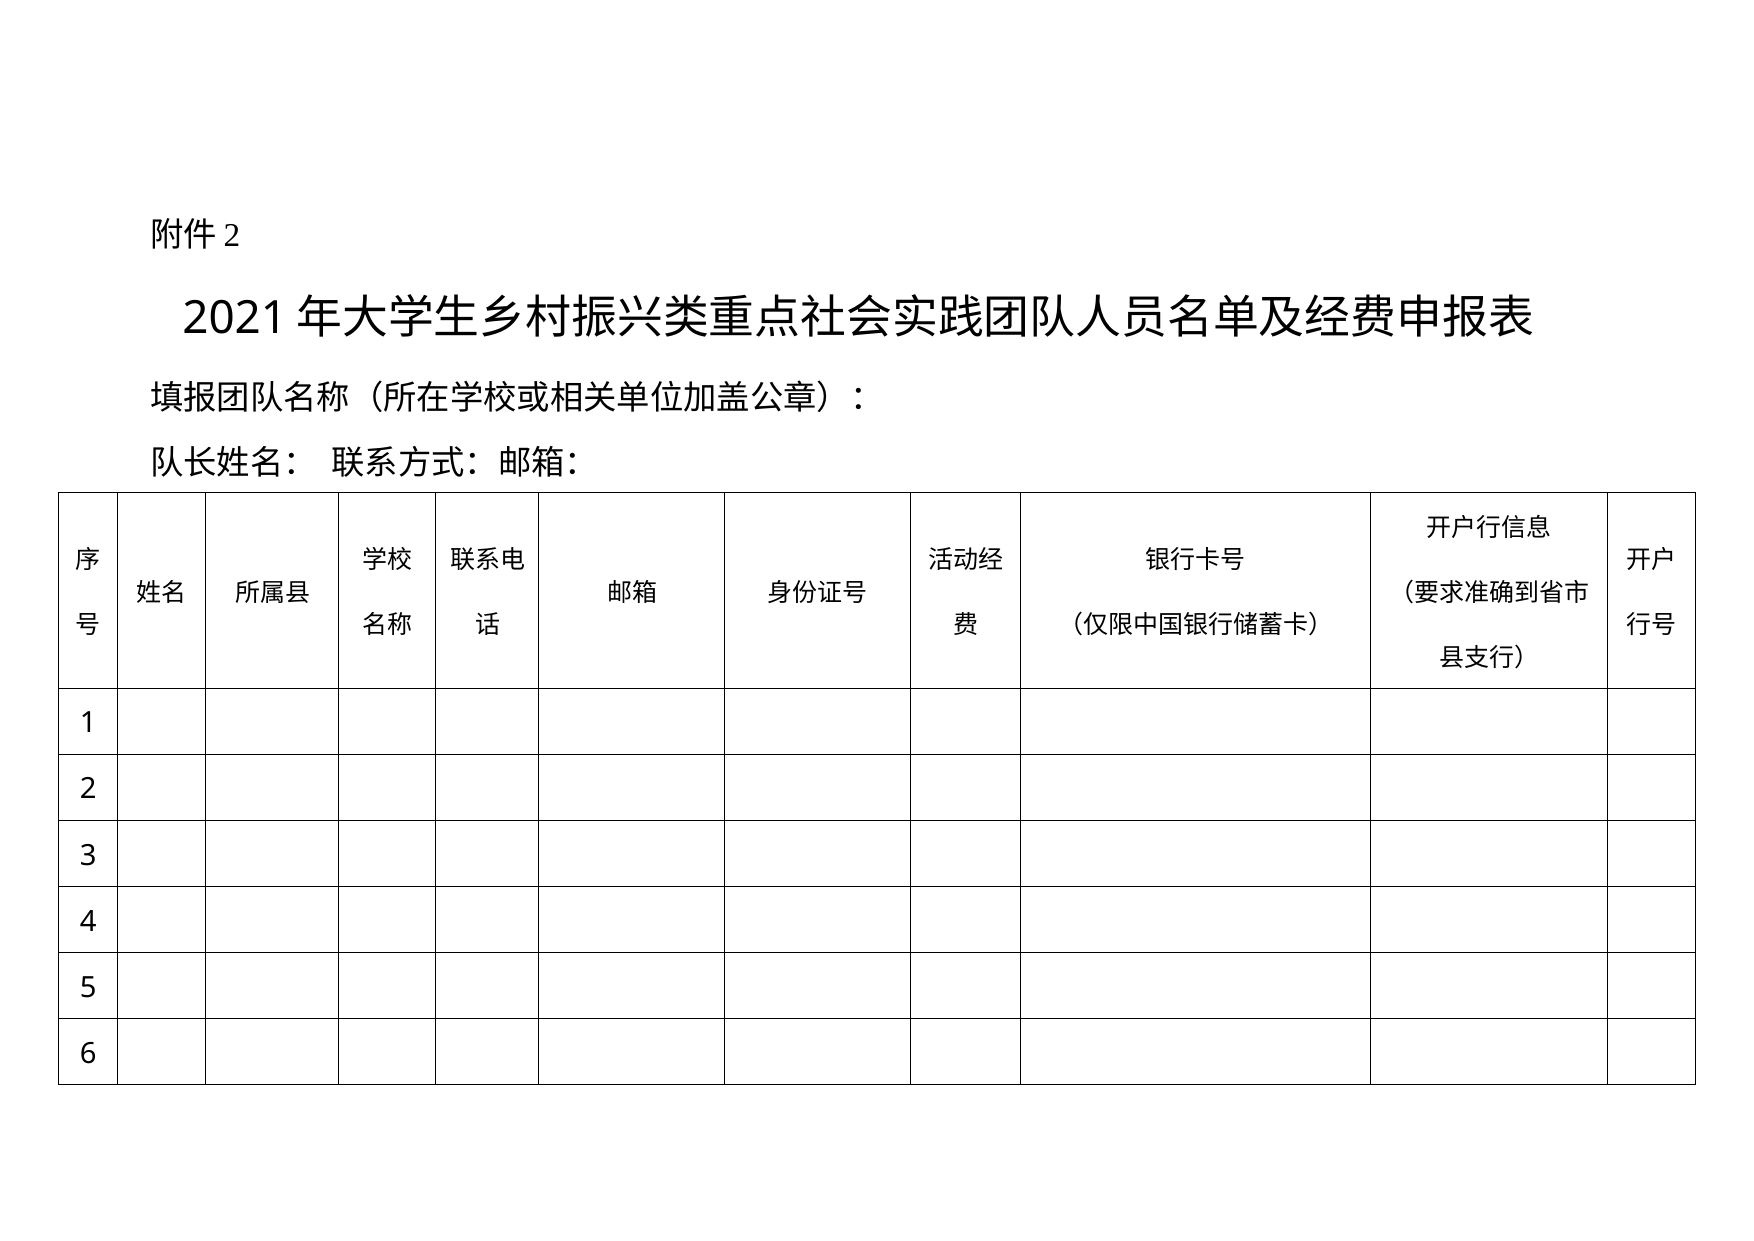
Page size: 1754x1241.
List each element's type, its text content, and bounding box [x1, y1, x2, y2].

table_cell [206, 953, 338, 1018]
table_cell [1608, 755, 1695, 820]
table_cell [725, 1019, 910, 1084]
table_cell [339, 821, 435, 886]
table_cell [1021, 821, 1370, 886]
table_cell [725, 755, 910, 820]
table_cell [911, 821, 1020, 886]
table_header 学校名称 [339, 493, 435, 688]
table_cell [911, 1019, 1020, 1084]
table_cell [1608, 821, 1695, 886]
table_cell [436, 689, 538, 754]
table_header 银行卡号 （仅限中国银行储蓄卡） [1021, 493, 1370, 688]
table_cell [206, 689, 338, 754]
table_cell [339, 755, 435, 820]
table_cell [118, 1019, 205, 1084]
table_cell [911, 689, 1020, 754]
table_cell [1371, 689, 1607, 754]
table_header 开户 行号 [1608, 493, 1695, 688]
table_cell [539, 953, 724, 1018]
table_cell [539, 1019, 724, 1084]
text 填报团队名称（所在学校或相关单位加盖公章）： [150, 362, 1604, 427]
table_cell 4 [59, 887, 117, 952]
table_cell [1608, 887, 1695, 952]
table_cell [1021, 1019, 1370, 1084]
table_cell [1608, 689, 1695, 754]
table_cell [339, 1019, 435, 1084]
table_cell [436, 953, 538, 1018]
table_cell [725, 887, 910, 952]
table_header 联系电话 [436, 493, 538, 688]
table_cell [1021, 953, 1370, 1018]
table_header 身份证号 [725, 493, 910, 688]
table_cell [1608, 1019, 1695, 1084]
table_cell [911, 953, 1020, 1018]
table_cell [1371, 1019, 1607, 1084]
text 2021年大学生乡村振兴类重点社会实践团队人员名单及经费申报表 [76, 264, 1639, 362]
table_cell [539, 755, 724, 820]
table_cell [206, 821, 338, 886]
table_cell [539, 887, 724, 952]
table_cell [539, 689, 724, 754]
table_cell [339, 689, 435, 754]
table_cell [339, 887, 435, 952]
table_cell [1371, 953, 1607, 1018]
table_cell [339, 953, 435, 1018]
table_cell [725, 689, 910, 754]
table_header 所属县 [206, 493, 338, 688]
table_cell [118, 953, 205, 1018]
text 队长姓名： 联系方式：邮箱： [150, 427, 1604, 492]
table_header 邮箱 [539, 493, 724, 688]
table_cell [1371, 755, 1607, 820]
table_cell 1 [59, 689, 117, 754]
table_header 活动经费 [911, 493, 1020, 688]
table_cell [436, 821, 538, 886]
table_cell [911, 887, 1020, 952]
table_cell [206, 887, 338, 952]
table_header 序号 [59, 493, 117, 688]
table_cell [206, 1019, 338, 1084]
table_cell [118, 887, 205, 952]
table_cell 3 [59, 821, 117, 886]
table_cell [436, 1019, 538, 1084]
table_cell [1608, 953, 1695, 1018]
table_cell [725, 953, 910, 1018]
table_cell 2 [59, 755, 117, 820]
table_cell [118, 689, 205, 754]
table_cell [436, 755, 538, 820]
table_cell [911, 755, 1020, 820]
table_cell [118, 821, 205, 886]
table_cell [436, 887, 538, 952]
table_header 姓名 [118, 493, 205, 688]
text 附件2 [150, 199, 1471, 264]
table_cell [1371, 821, 1607, 886]
table_cell [725, 821, 910, 886]
table_cell 5 [59, 953, 117, 1018]
table_cell [1021, 689, 1370, 754]
table_cell [206, 755, 338, 820]
table_cell [118, 755, 205, 820]
table_cell 6 [59, 1019, 117, 1084]
table_cell [1021, 755, 1370, 820]
table_cell [1021, 887, 1370, 952]
table_header 开户行信息 （要求准确到省市县支行） [1371, 493, 1607, 688]
table_cell [539, 821, 724, 886]
table_cell [1371, 887, 1607, 952]
